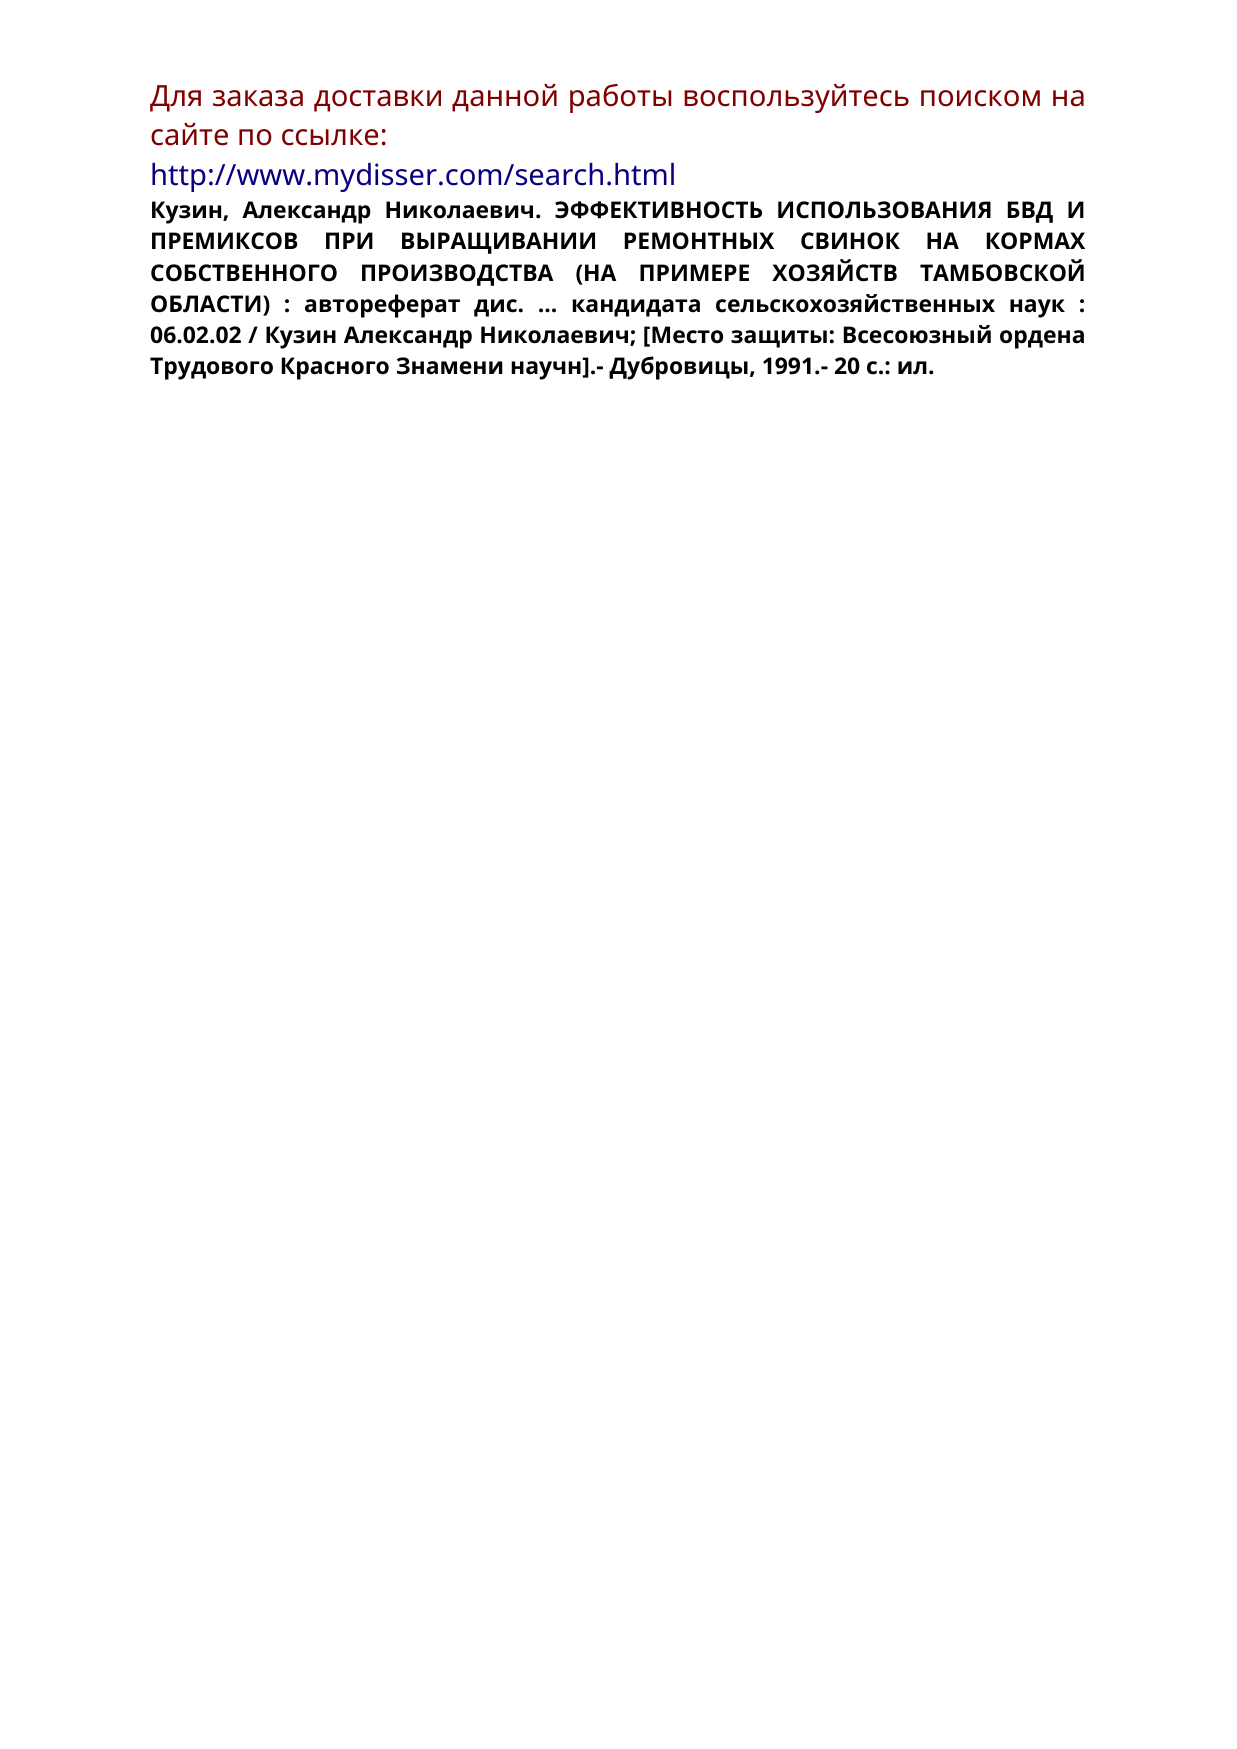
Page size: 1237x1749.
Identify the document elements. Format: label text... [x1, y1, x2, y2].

text Кузин, Александр Николаевич. ЭФФЕКТИВНОСТЬ ИСПОЛЬЗОВАНИЯ БВД И ПРЕМИКСОВ ПРИ ВЫРАЩИВАНИИ РЕМОНТНЫХ СВИНОК НА КОРМАХ СОБСТВЕННОГО ПРОИЗВОДСТВА (НА ПРИМЕРЕ ХОЗЯЙСТВ ТАМБОВСКОЙ ОБЛАСТИ) : автореферат дис. ... кандидата сельскохозяйственных наук : 06.02.02 / Кузин Александр Николаевич; [Место защиты: Всесоюзный ордена Трудового Красного Знамени научн].- Дубровицы, 1991.- 20 с.: ил. [150, 194, 1086, 382]
